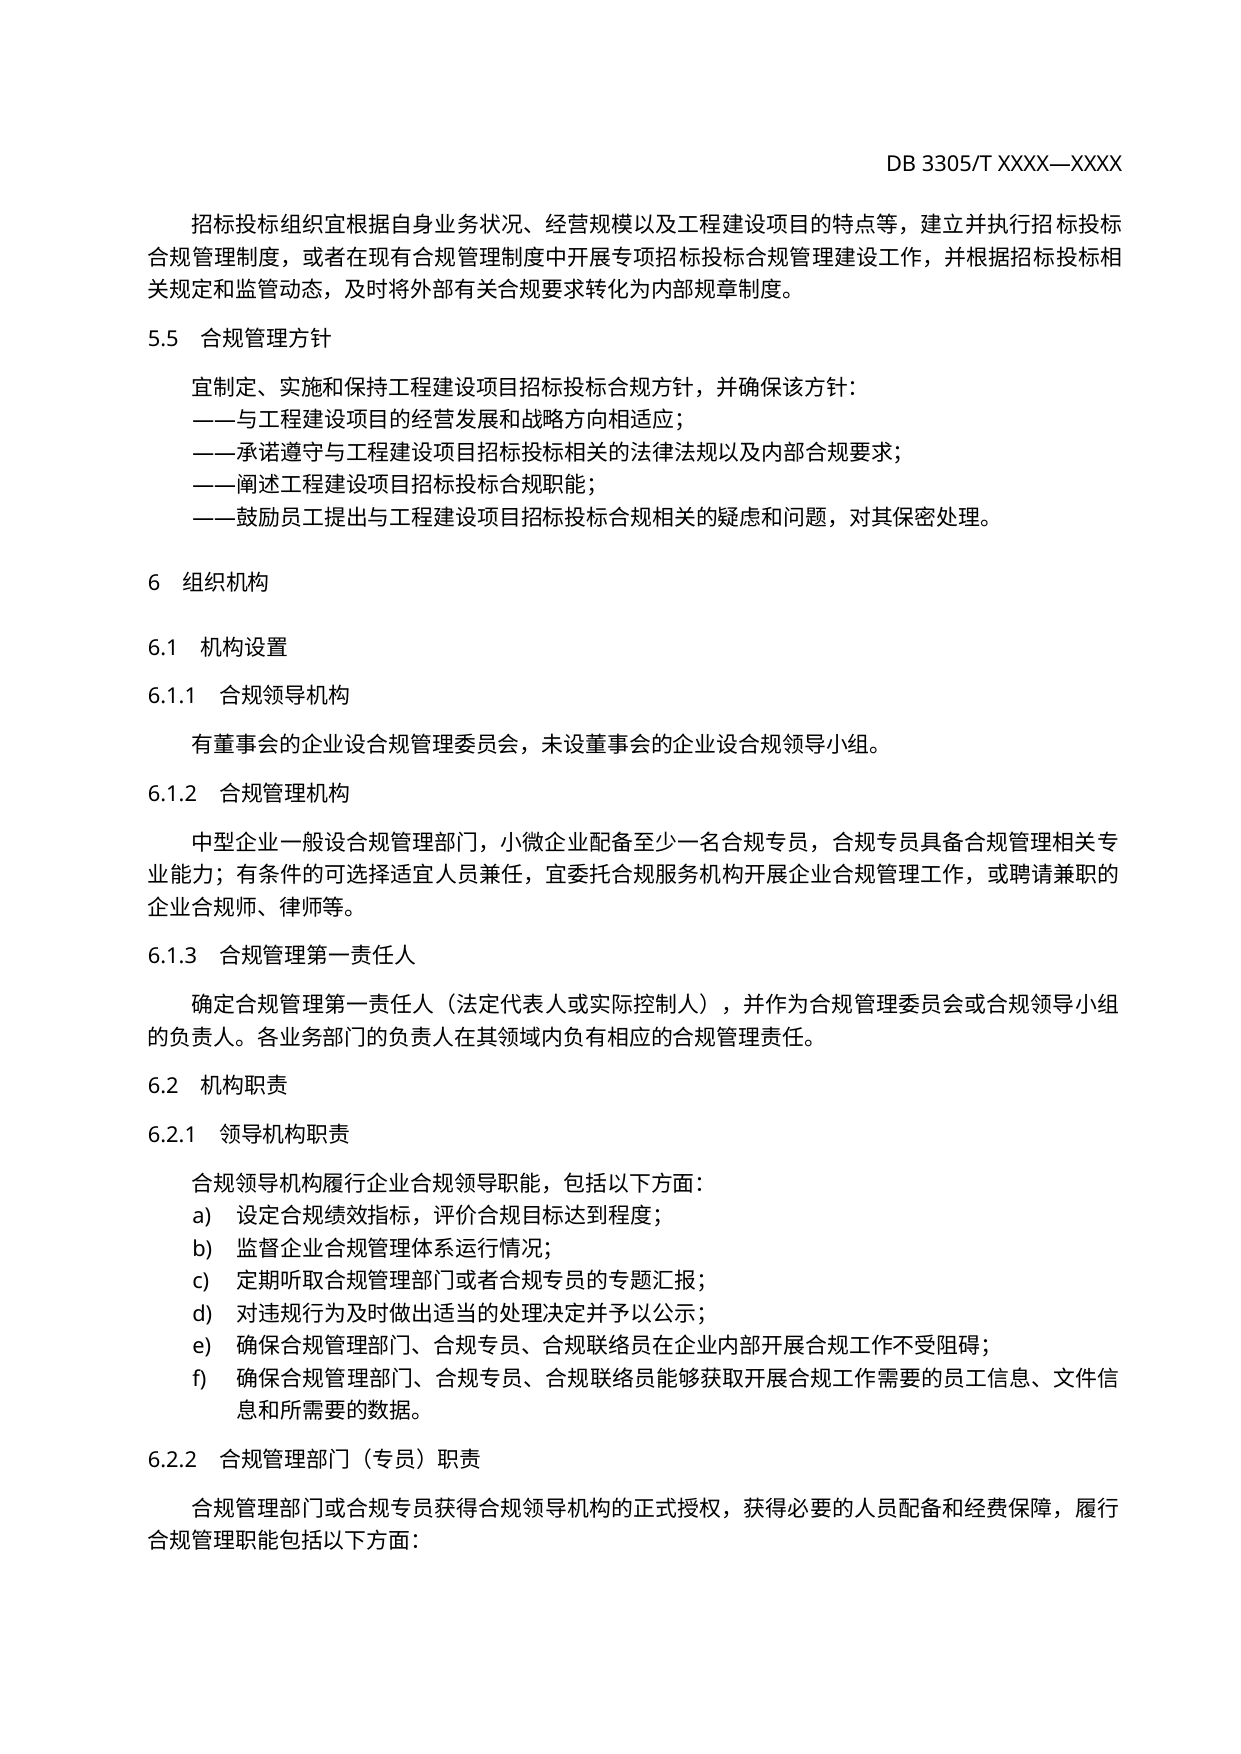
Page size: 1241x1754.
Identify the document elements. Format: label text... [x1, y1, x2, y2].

text 监督企业合规管理体系运行情况； [192, 1231, 1122, 1263]
text 合规领导机构履行企业合规领导职能，包括以下方面： [148, 1166, 1122, 1198]
text 中型企业一般设合规管理部门，小微企业配备至少一名合规专员，合规专员具备合规管理相关专业能力；有条件的可选择适宜人员兼任，宜委托合规服务机构开展企业合规管理工作，或聘请兼职的企业合规师、律师等。 [148, 824, 1122, 922]
text 确定合规管理第一责任人（法定代表人或实际控制人），并作为合规管理委员会或合规领导小组的负责人。各业务部门的负责人在其领域内负有相应的合规管理责任。 [148, 987, 1122, 1052]
text 合规管理机构 [148, 776, 1122, 808]
list 设定合规绩效指标，评价合规目标达到程度； [192, 1198, 1122, 1231]
text 合规管理部门或合规专员获得合规领导机构的正式授权，获得必要的人员配备和经费保障，履行合规管理职能包括以下方面： [148, 1491, 1122, 1556]
text 对违规行为及时做出适当的处理决定并予以公示； [192, 1296, 1122, 1328]
text 合规管理方针 [148, 321, 1122, 353]
text 合规管理部门（专员）职责 [148, 1442, 1122, 1474]
text 机构设置 [148, 629, 1122, 662]
text 承诺遵守与工程建设项目招标投标相关的法律法规以及内部合规要求； [192, 434, 1122, 467]
text 有董事会的企业设合规管理委员会，未设董事会的企业设合规领导小组。 [148, 727, 1122, 759]
text 组织机构 [148, 564, 1122, 597]
text 确保合规管理部门、合规专员、合规联络员在企业内部开展合规工作不受阻碍； [192, 1328, 1122, 1361]
text 定期听取合规管理部门或者合规专员的专题汇报； [192, 1263, 1122, 1296]
text 确保合规管理部门、合规专员、合规联络员能够获取开展合规工作需要的员工信息、文件信息和所需要的数据。 [192, 1361, 1122, 1426]
text 招标投标组织宜根据自身业务状况、经营规模以及工程建设项目的特点等，建立并执行招标投标合规管理制度，或者在现有合规管理制度中开展专项招标投标合规管理建设工作，并根据招标投标相关规定和监管动态，及时将外部有关合规要求转化为内部规章制度。 [148, 207, 1122, 304]
text 鼓励员工提出与工程建设项目招标投标合规相关的疑虑和问题，对其保密处理。 [192, 499, 1122, 532]
text 机构职责 [148, 1068, 1122, 1101]
text 合规领导机构 [148, 678, 1122, 711]
text 领导机构职责 [148, 1117, 1122, 1149]
text 与工程建设项目的经营发展和战略方向相适应； [192, 402, 1122, 434]
text 阐述工程建设项目招标投标合规职能； [192, 467, 1122, 499]
text 合规管理第一责任人 [148, 938, 1122, 971]
text 宜制定、实施和保持工程建设项目招标投标合规方针，并确保该方针： [148, 369, 1122, 402]
